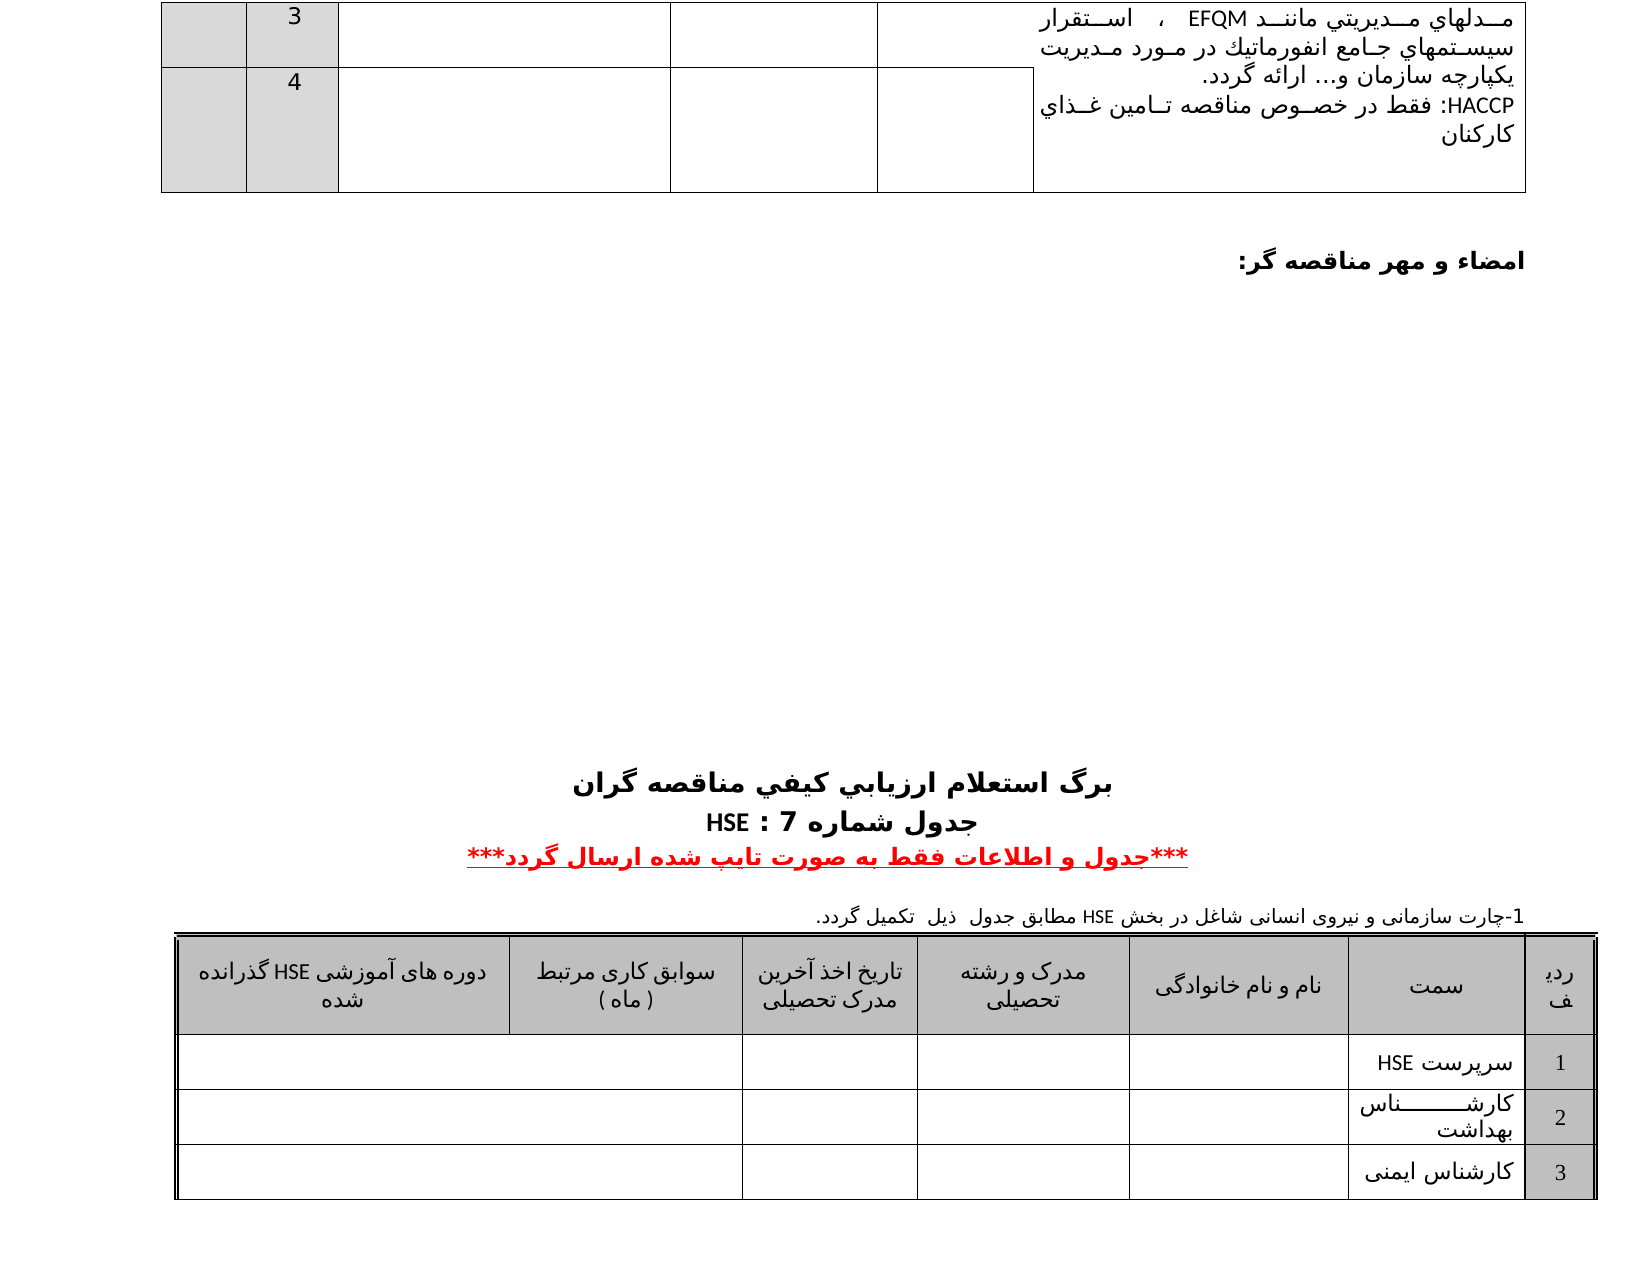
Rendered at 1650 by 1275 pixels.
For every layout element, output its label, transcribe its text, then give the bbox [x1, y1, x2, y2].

table_header دوره های آموزشی HSE گذرانده شده [176, 934, 509, 1034]
table_cell [509, 1035, 742, 1089]
table_cell [179, 1090, 509, 1144]
table_cell [162, 68, 246, 192]
table_cell [918, 1090, 1129, 1144]
table_cell  [1526, 1090, 1593, 1144]
table_header سوابق کاری مرتبط ( ماه ) [510, 937, 742, 1034]
table_cell [339, 3, 670, 67]
table_cell [743, 1145, 917, 1199]
table_cell  [1526, 1035, 1593, 1089]
table_cell [918, 1145, 1129, 1199]
text برگ استعلام ارزيابي كيفي مناقصه گران [160, 767, 1525, 799]
table_cell [743, 1090, 917, 1144]
table_cell [743, 1035, 917, 1089]
table_cell [918, 1035, 1129, 1089]
table_cell [671, 68, 877, 192]
table_cell [1130, 1090, 1348, 1144]
table_header مدرک و رشته تحصیلی [918, 937, 1129, 1034]
table_cell 3 [247, 3, 338, 67]
table_header نام و نام خانوادگی [1130, 937, 1348, 1034]
table_cell [878, 68, 1033, 192]
table_cell [1130, 1145, 1348, 1199]
table_cell [509, 1145, 742, 1199]
table_cell کارشناس بهداشت [1349, 1090, 1524, 1144]
text جدول شماره 7 : HSE [160, 805, 1525, 838]
table_cell سرپرست HSE [1349, 1035, 1524, 1089]
text امضاء و مهر مناقصه گر: [160, 247, 1525, 275]
table_cell [179, 1035, 509, 1089]
table_header ردیف [1526, 934, 1596, 1034]
text 1-چارت سازمانی و نیروی انسانی شاغل در بخش HSE مطابق جدول ذیل تکمیل گردد. [160, 904, 1525, 929]
table_header تاریخ اخذ آخرین مدرک تحصیلی [743, 937, 917, 1034]
table_cell [1130, 1035, 1348, 1089]
table_cell [878, 3, 1033, 67]
table_cell [339, 68, 670, 192]
table_cell [162, 3, 246, 67]
table_cell [509, 1090, 742, 1144]
table_header سمت [1349, 937, 1524, 1034]
table_cell  [1526, 1145, 1593, 1199]
table_cell کارشناس ایمنی [1349, 1145, 1524, 1199]
text ***جدول و اطلاعات فقط به صورت تایپ شده ارسال گردد*** [160, 843, 1495, 871]
table_cell 4 [247, 68, 338, 192]
table_cell [671, 3, 877, 67]
table_cell [179, 1145, 509, 1199]
